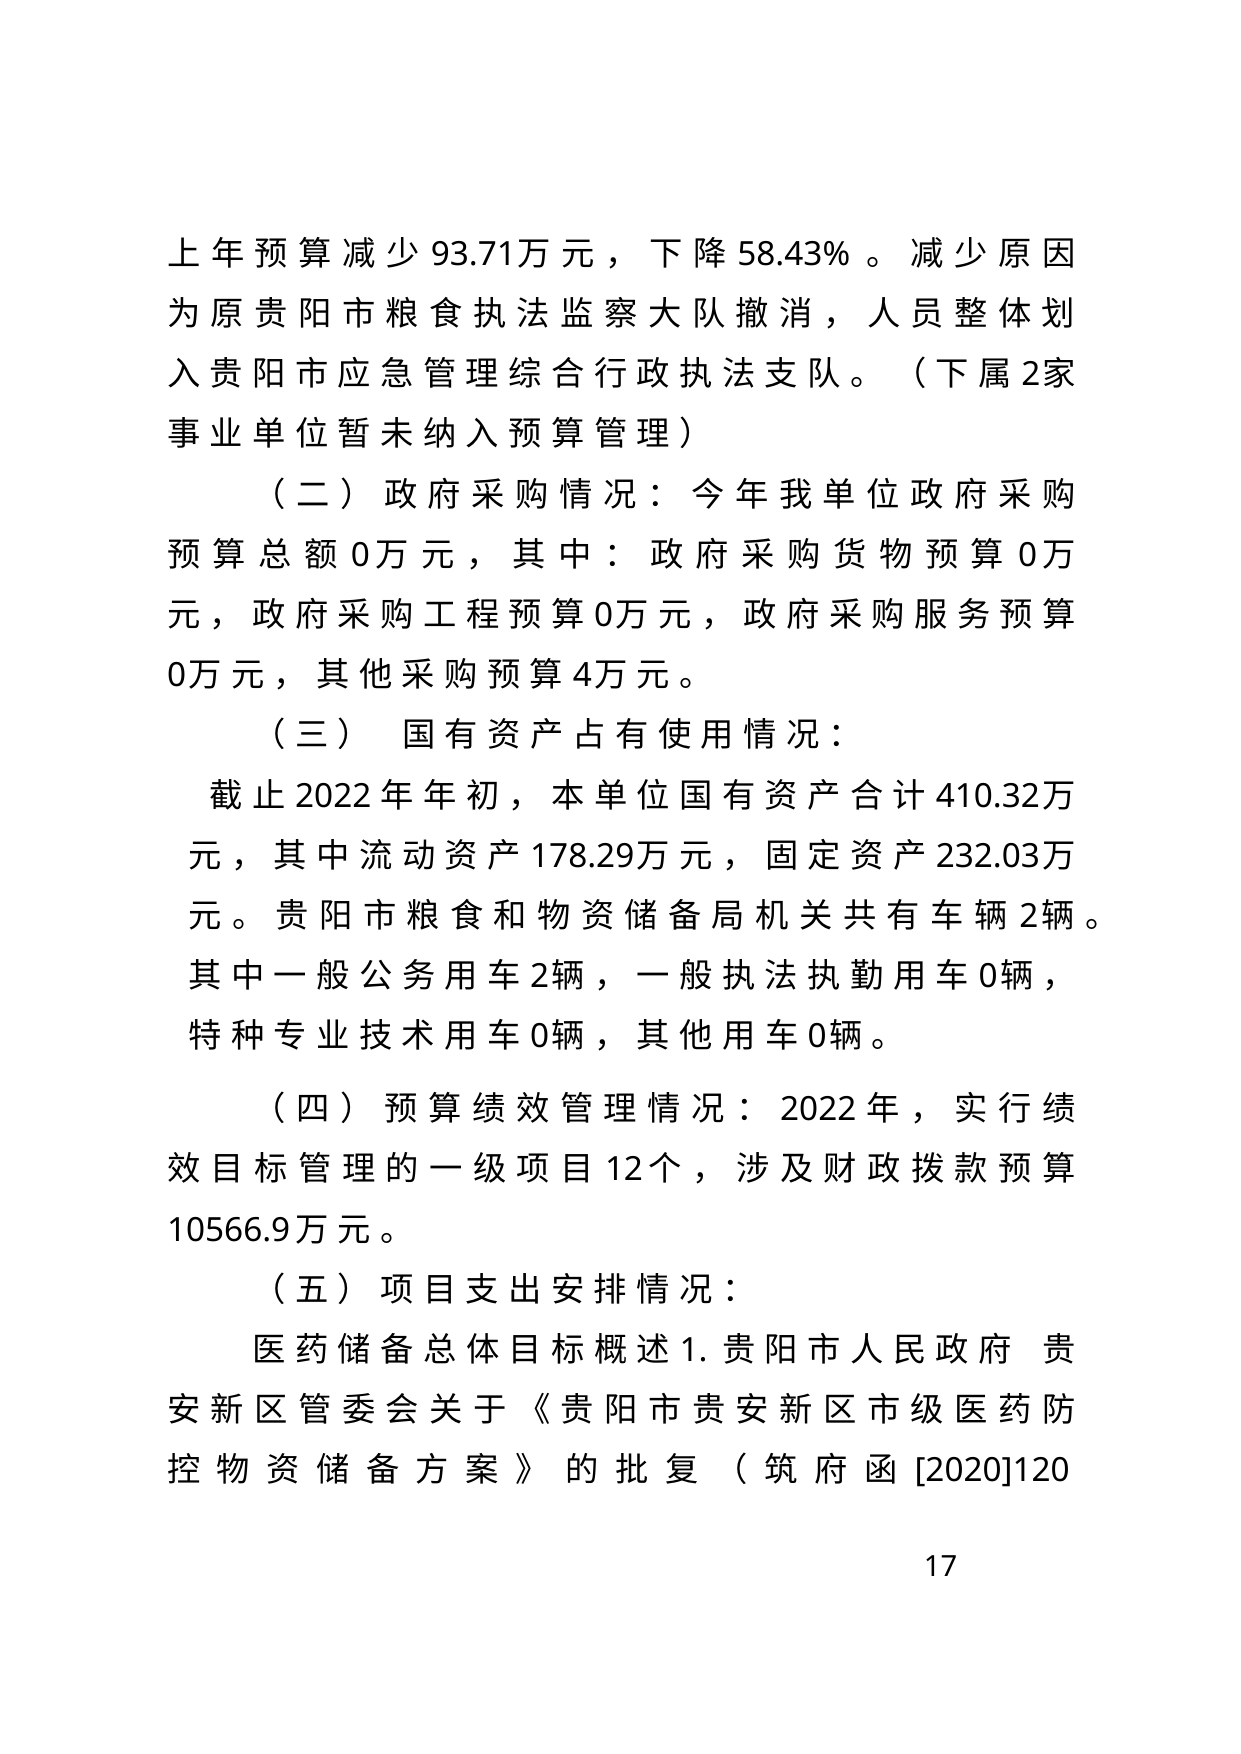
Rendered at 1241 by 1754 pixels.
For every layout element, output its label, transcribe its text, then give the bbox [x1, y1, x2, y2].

text （四）预算绩效管理情况：2022年，实行绩效目标管理的一级项目12个，涉及财政拨款预算10566.9万元。 [167, 1076, 1085, 1257]
text （五）项目支出安排情况： [167, 1257, 1085, 1317]
text （三） 国有资产占有使用情况： [167, 702, 1085, 762]
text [167, 1317, 1085, 1497]
text （二）政府采购情况：今年我单位政府采购预算总额0万元，其中：政府采购货物预算0万元，政府采购工程预算0万元，政府采购服务预算0万元，其他采购预算4万元。 [167, 461, 1085, 702]
text 截止2022年年初，本单位国有资产合计410.32万元，其中流动资产178.29万元，固定资产232.03万元。贵阳市粮食和物资储备局机关共有车辆2辆。其中一般公务用车2辆，一般执法执勤用车0辆，特种专业技术用车0辆，其他用车0辆。 [188, 762, 1085, 1063]
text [167, 221, 1085, 461]
